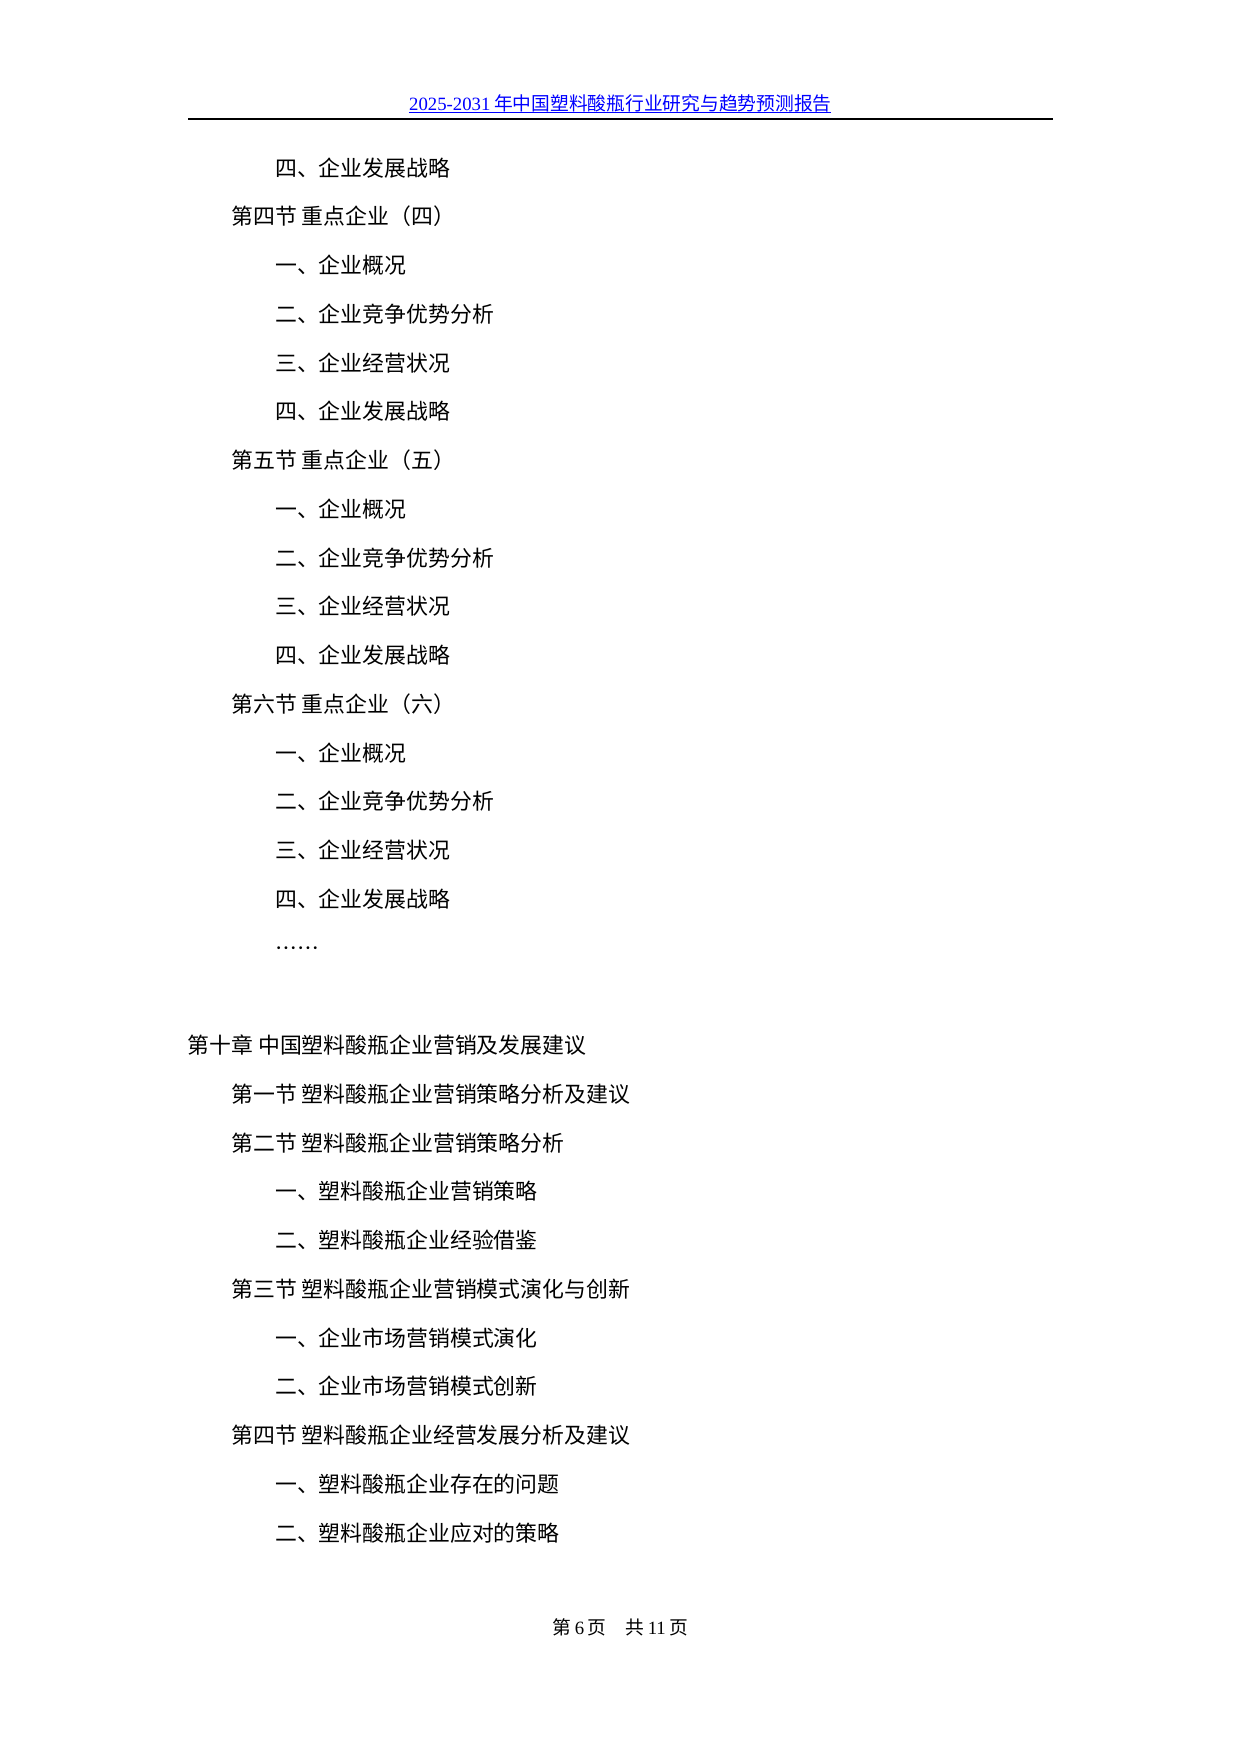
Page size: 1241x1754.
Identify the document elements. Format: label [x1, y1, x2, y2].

text [187, 150, 1053, 1548]
